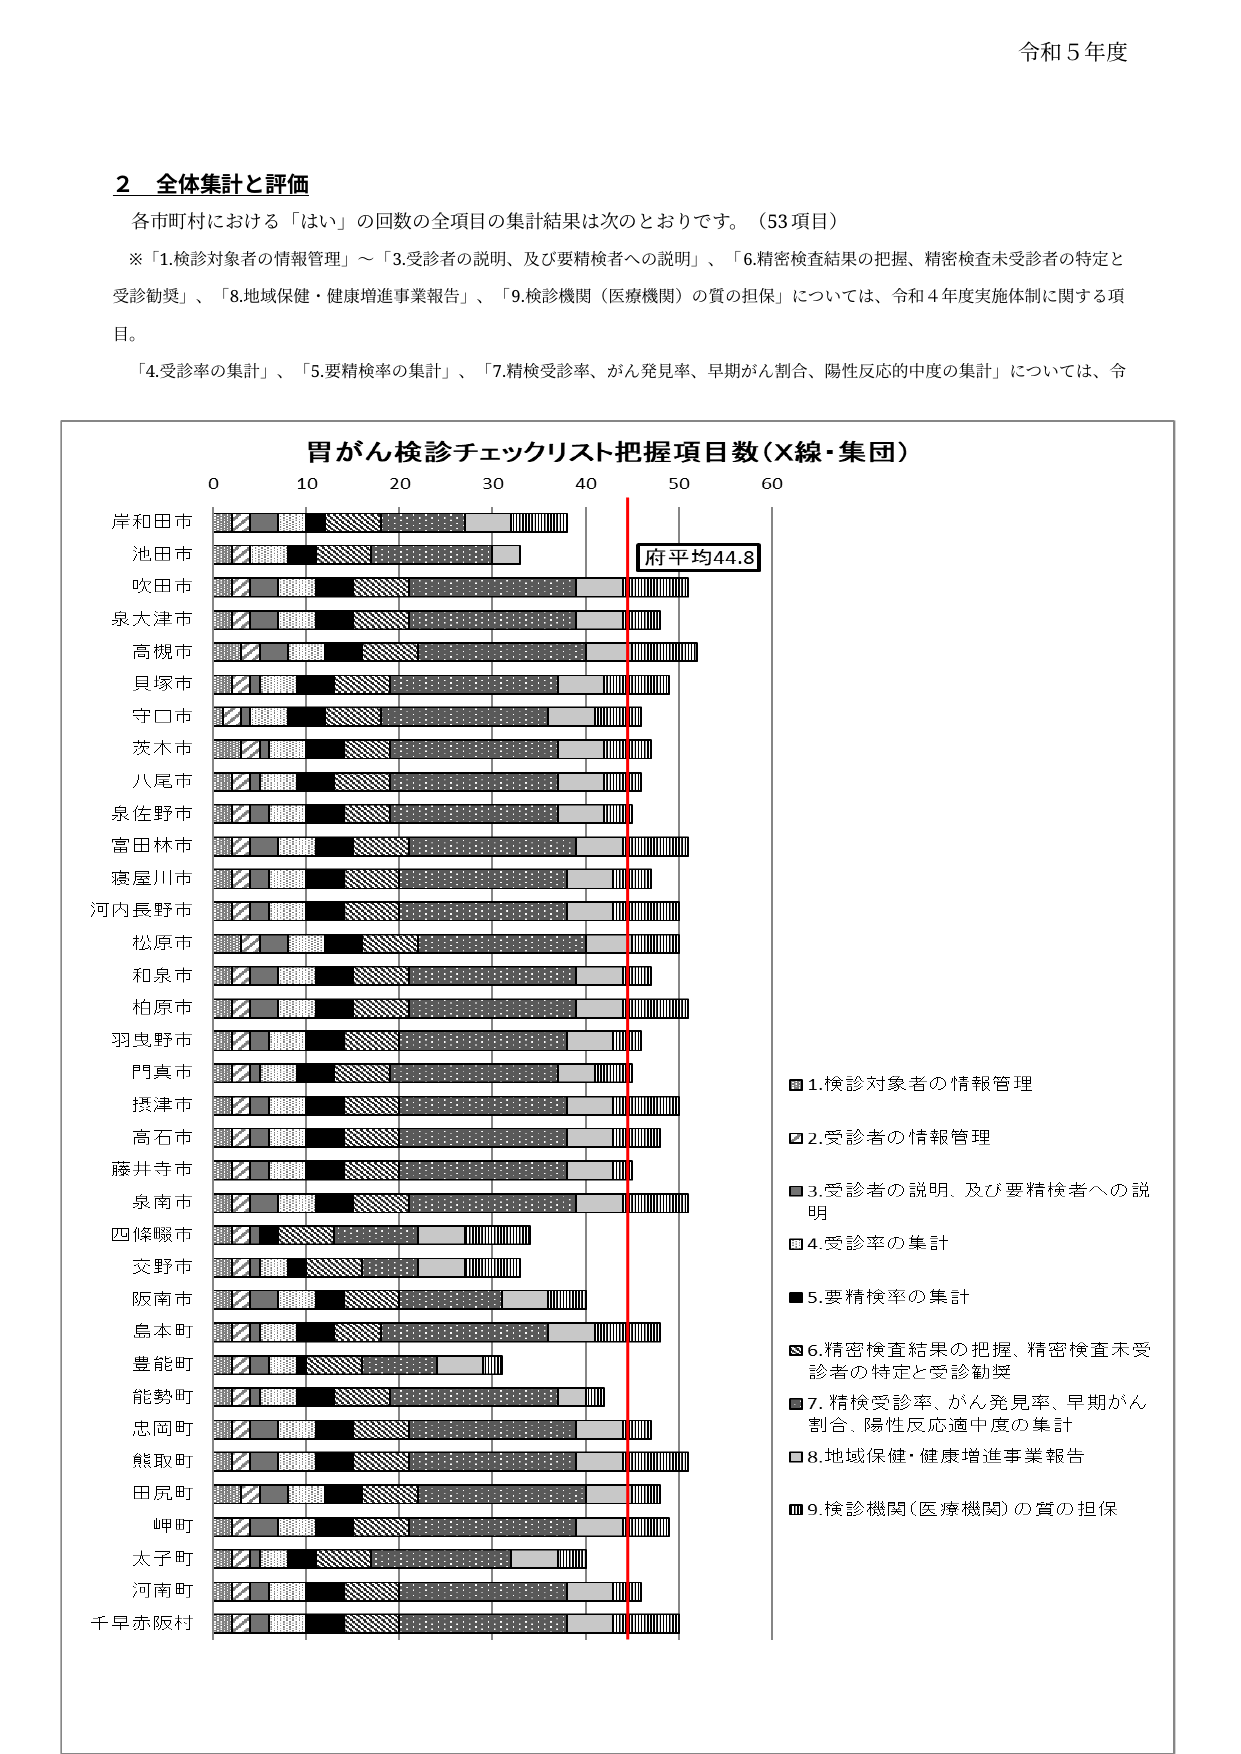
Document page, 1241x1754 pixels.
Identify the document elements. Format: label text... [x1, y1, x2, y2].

text 各市町村における「はい」の回数の全項目の集計結果は次のとおりです。（53項目） [112, 202, 1128, 239]
text ２ 全体集計と評価 [112, 164, 1128, 202]
picture [60, 420, 1176, 1754]
text ※「1.検診対象者の情報管理」～「3.受診者の説明、及び要精検者への説明」、「6.精密検査結果の把握、精密検査未受診者の特定と受診勧奨」、「8.地域保健・健康増進事業報告」、「9.検診機関（医療機関）の質の担保」については、令和４年度実施体制に関する項目。 [112, 239, 1128, 352]
text 「4.受診率の集計」、「5.要精検率の集計」、「7.精検受診率、がん発見率、早期がん割合、陽性反応的中度の集計」については、令和２年度プロセス指標の集計に関する項目。 [112, 352, 1128, 389]
